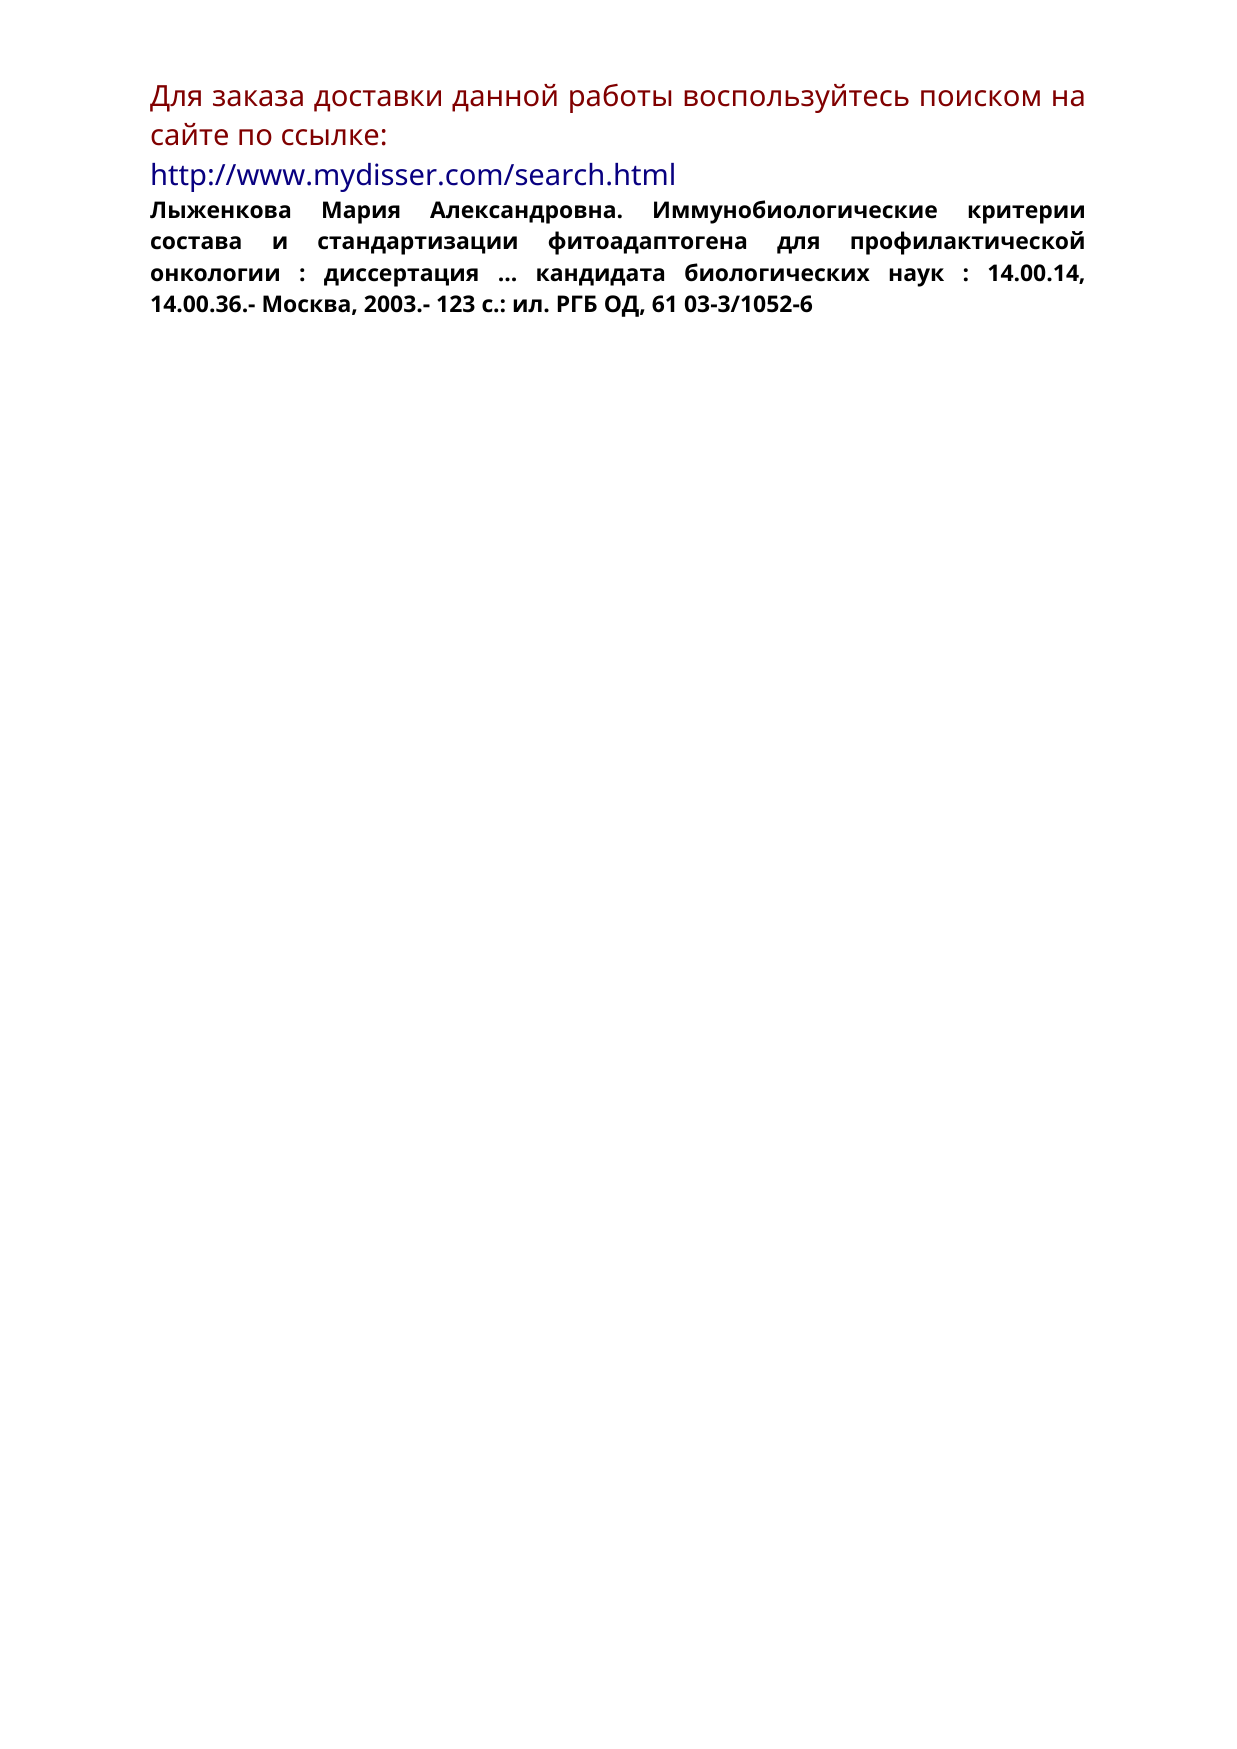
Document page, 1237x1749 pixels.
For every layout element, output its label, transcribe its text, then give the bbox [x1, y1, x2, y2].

text Лыженкова Мария Александровна. Иммунобиологические критерии состава и стандартизации фитоадаптогена для профилактической онкологии : диссертация ... кандидата биологических наук : 14.00.14, 14.00.36.- Москва, 2003.- 123 с.: ил. РГБ ОД, 61 03-3/1052-6 [150, 194, 1086, 319]
